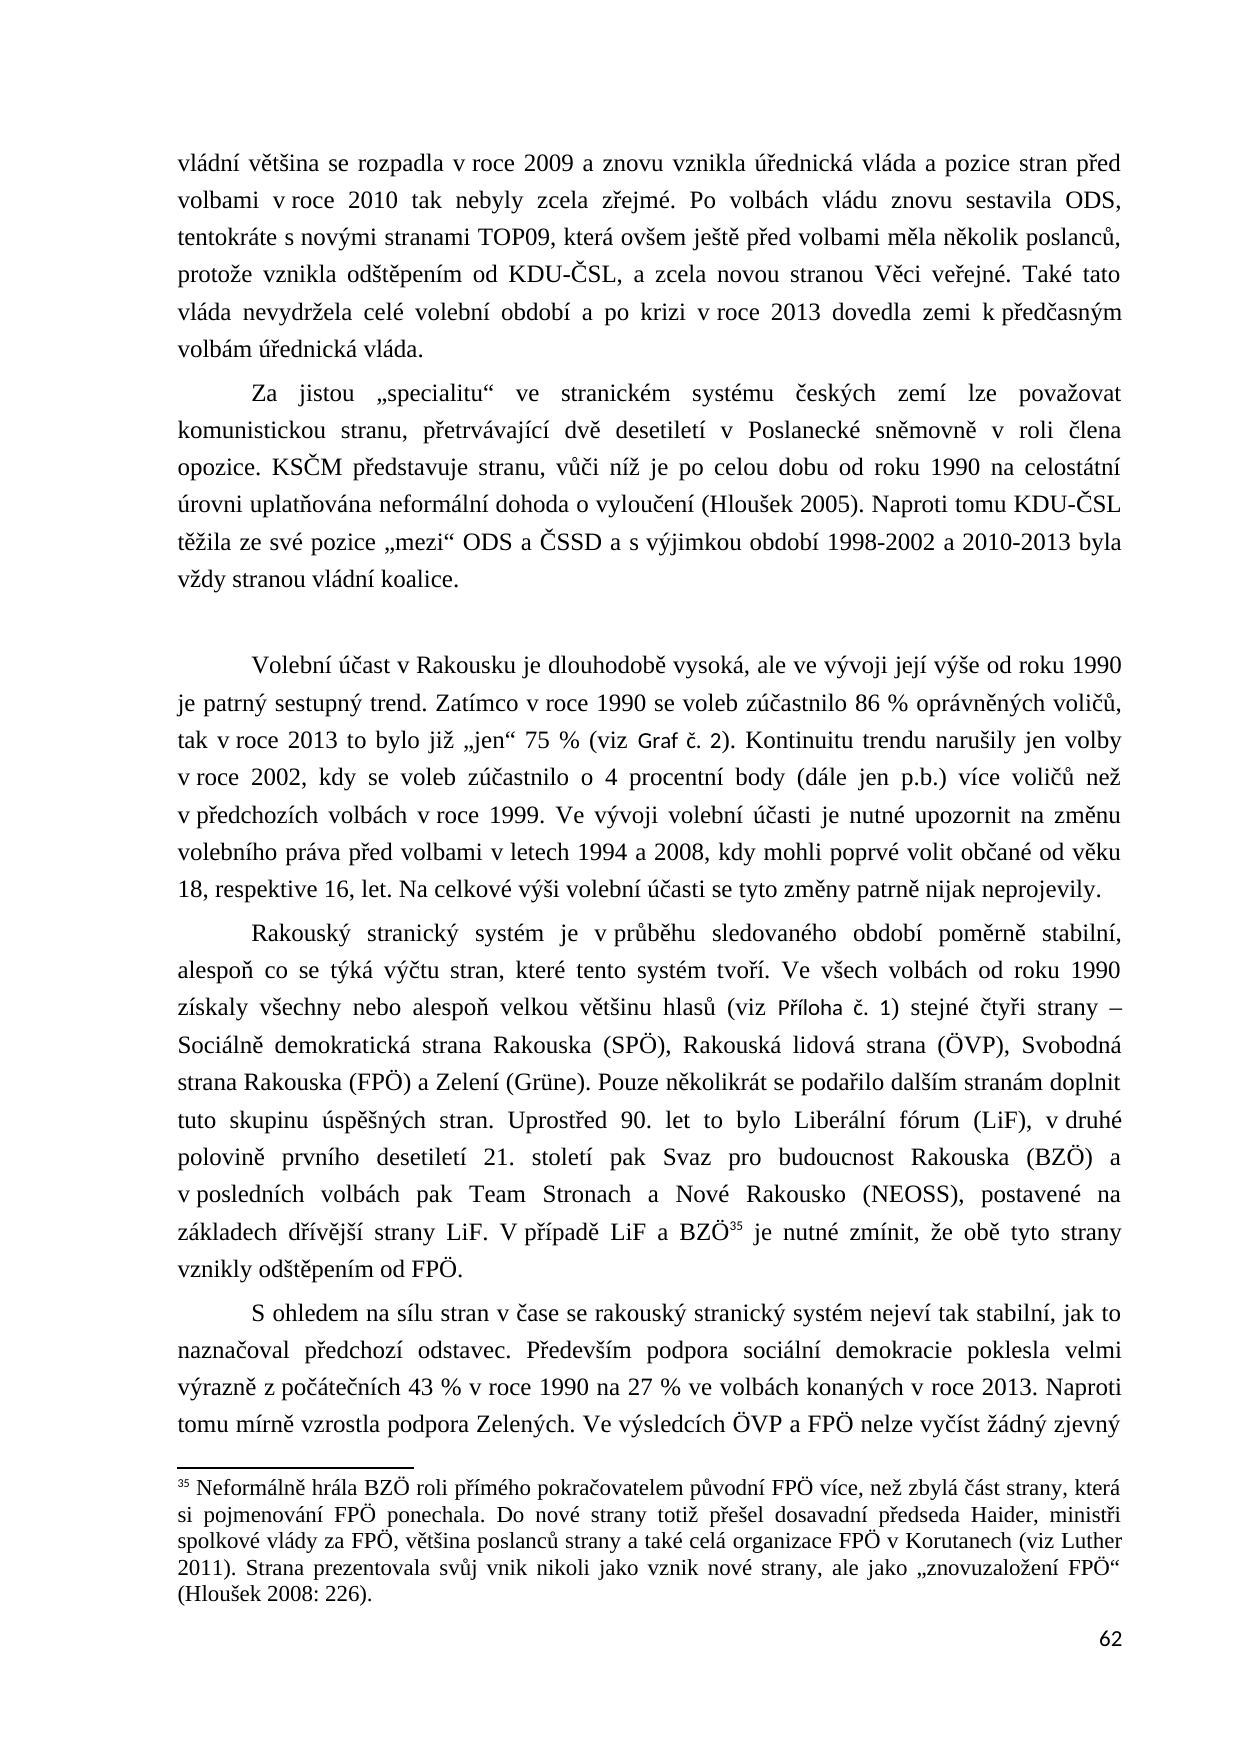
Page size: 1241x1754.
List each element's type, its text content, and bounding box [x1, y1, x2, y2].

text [177, 148, 1122, 363]
text Volební účast v Rakousku je dlouhodobě vysoká, ale ve vývoji její výše od roku 1990 je patrný sestupný trend. Zatímco v roce 1990 se voleb zúčastnilo 86 % oprávněných voličů, tak v roce 2013 to bylo již „jen“ 75 % (viz Graf č. 2). Kontinuitu trendu narušily jen volby v roce 2002, kdy se voleb zúčastnilo o 4 procentní body (dále jen p.b.) více voličů než v předchozích volbách v roce 1999. Ve vývoji volební účasti je nutné upozornit na změnu volebního práva před volbami v letech 1994 a 2008, kdy mohli poprvé volit občané od věku 18, respektive 16, let. Na celkové výši volební účasti se tyto změny patrně nijak neprojevily. [177, 650, 1122, 903]
text Rakouský stranický systém je v průběhu sledovaného období poměrně stabilní, alespoň co se týká výčtu stran, které tento systém tvoří. Ve všech volbách od roku 1990 získaly všechny nebo alespoň velkou většinu hlasů (viz Příloha č. 1) stejné čtyři strany – Sociálně demokratická strana Rakouska (SPÖ), Rakouská lidová strana (ÖVP), Svobodná strana Rakouska (FPÖ) a Zelení (Grüne). Pouze několikrát se podařilo dalším stranám doplnit tuto skupinu úspěšných stran. Uprostřed 90. let to bylo Liberální fórum (LiF), v druhé polovině prvního desetiletí 21. století pak Svaz pro budoucnost Rakouska (BZÖ) a v posledních volbách pak Team Stronach a Nové Rakousko (NEOSS), postavené na základech dřívější strany LiF. V případě LiF a BZÖ je nutné zmínit, že obě tyto strany vznikly odštěpením od FPÖ. [177, 918, 1122, 1283]
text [177, 1298, 1122, 1438]
text Za jistou „specialitu“ ve stranickém systému českých zemí lze považovat komunistickou stranu, přetrvávající dvě desetiletí v Poslanecké sněmovně v roli člena opozice. KSČM představuje stranu, vůči níž je po celou dobu od roku 1990 na celostátní úrovni uplatňována neformální dohoda o vyloučení (Hloušek 2005). Naproti tomu KDU-ČSL těžila ze své pozice „mezi“ ODS a ČSSD a s výjimkou období 1998-2002 a 2010-2013 byla vždy stranou vládní koalice. [177, 378, 1122, 593]
